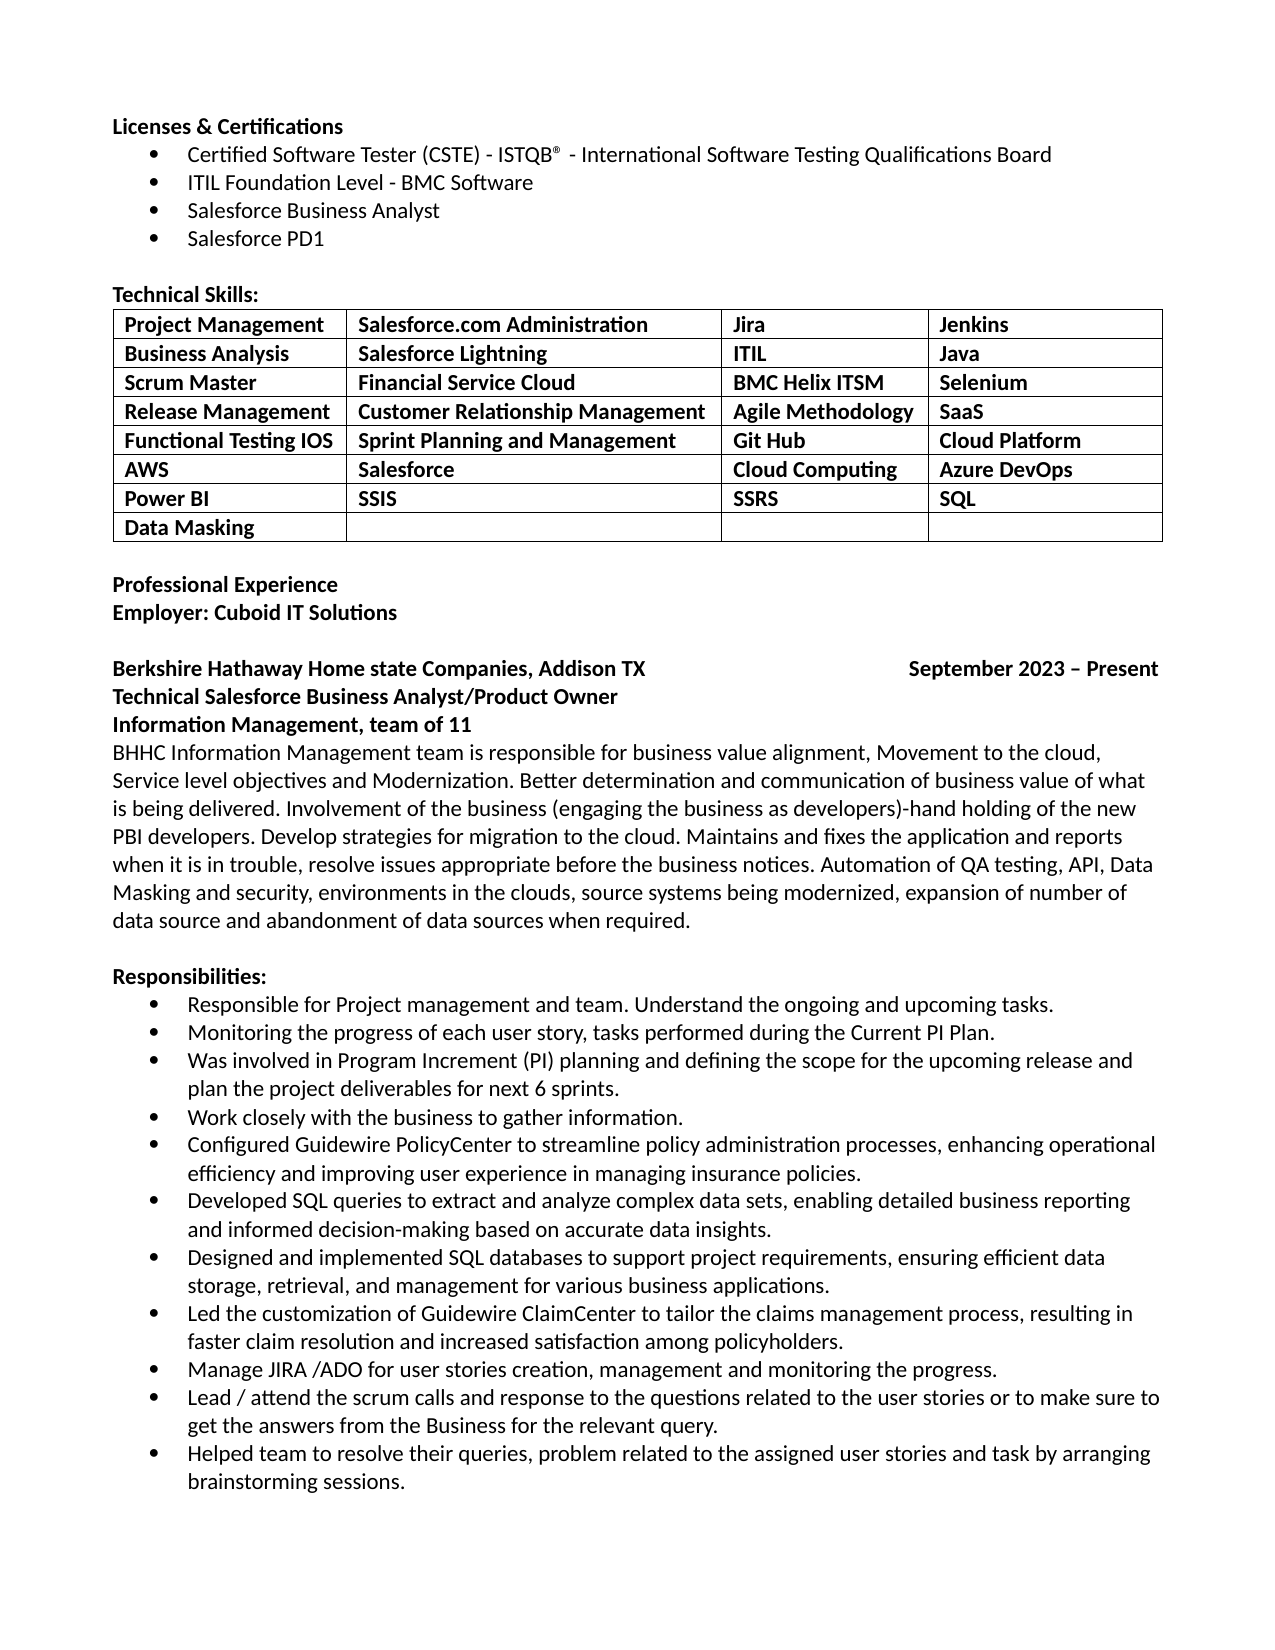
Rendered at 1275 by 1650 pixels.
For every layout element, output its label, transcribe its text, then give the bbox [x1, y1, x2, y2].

table_cell Salesforce [347, 455, 721, 483]
table_cell Business Analysis [114, 339, 346, 367]
list Salesforce Business Analyst [150, 197, 1162, 224]
list Certified Software Tester (CSTE) - ISTQB® - International Software Testing Qualifications Board [150, 141, 1162, 168]
table_cell Data Masking [114, 513, 346, 541]
list Configured Guidewire PolicyCenter to streamline policy administration processes, enhancing operational efficiency and improving user experience in managing insurance policies. [150, 1131, 1162, 1187]
table_cell [347, 513, 721, 541]
table_header Salesforce.com Administration [347, 310, 721, 338]
table_cell Scrum Master [114, 368, 346, 396]
table_cell SSRS [722, 484, 928, 512]
table_cell Sprint Planning and Management [347, 426, 721, 454]
table_header Project Management [114, 310, 346, 338]
list Work closely with the business to gather information. [150, 1103, 1162, 1131]
text Responsibilities: [112, 962, 1162, 991]
table_cell Release Management [114, 397, 346, 425]
table_cell Agile Methodology [722, 397, 928, 425]
table_header Jira [722, 310, 928, 338]
text Employer: Cuboid IT Solutions [112, 598, 1162, 626]
table_cell Git Hub [722, 426, 928, 454]
text BHHC Information Management team is responsible for business value alignment, Movement to the cloud, Service level objectives and Modernization. Better determination and communication of business value of what is being delivered. Involvement of the business (engaging the business as developers)-hand holding of the new PBI developers. Develop strategies for migration to the cloud. Maintains and fixes the application and reports when it is in trouble, resolve issues appropriate before the business notices. Automation of QA testing, API, Data Masking and security, environments in the clouds, source systems being modernized, expansion of number of data source and abandonment of data sources when required. [112, 738, 1162, 934]
text Licenses & Certifications [112, 112, 1162, 141]
table_cell AWS [114, 455, 346, 483]
table_cell [929, 513, 1162, 541]
table_cell SaaS [929, 397, 1162, 425]
text Information Management, team of 11 [112, 710, 1162, 738]
table_cell Java [929, 339, 1162, 367]
text Professional Experience [112, 570, 1162, 598]
table_cell Customer Relationship Management [347, 397, 721, 425]
text Technical Salesforce Business Analyst/Product Owner [112, 682, 1162, 710]
table_cell Financial Service Cloud [347, 368, 721, 396]
table_cell BMC Helix ITSM [722, 368, 928, 396]
table_cell [722, 513, 928, 541]
list Was involved in Program Increment (PI) planning and defining the scope for the upcoming release and plan the project deliverables for next 6 sprints. [150, 1047, 1162, 1103]
table_cell SSIS [347, 484, 721, 512]
text Technical Skills: [112, 281, 1162, 309]
list ITIL Foundation Level - BMC Software [150, 168, 1162, 197]
list Led the customization of Guidewire ClaimCenter to tailor the claims management process, resulting in faster claim resolution and increased satisfaction among policyholders. [150, 1299, 1162, 1355]
table_cell Salesforce Lightning [347, 339, 721, 367]
list Developed SQL queries to extract and analyze complex data sets, enabling detailed business reporting and informed decision-making based on accurate data insights. [150, 1187, 1162, 1243]
list Responsible for Project management and team. Understand the ongoing and upcoming tasks. [150, 991, 1162, 1018]
list Monitoring the progress of each user story, tasks performed during the Current PI Plan. [150, 1018, 1162, 1047]
list Designed and implemented SQL databases to support project requirements, ensuring efficient data storage, retrieval, and management for various business applications. [150, 1243, 1162, 1299]
table_cell Functional Testing IOS [114, 426, 346, 454]
table_cell Cloud Computing [722, 455, 928, 483]
table_cell Cloud Platform [929, 426, 1162, 454]
table_cell Power BI [114, 484, 346, 512]
list Lead / attend the scrum calls and response to the questions related to the user stories or to make sure to get the answers from the Business for the relevant query. [150, 1383, 1162, 1439]
table_cell ITIL [722, 339, 928, 367]
table_cell Selenium [929, 368, 1162, 396]
table_cell Azure DevOps [929, 455, 1162, 483]
list Helped team to resolve their queries, problem related to the assigned user stories and task by arranging brainstorming sessions. [150, 1439, 1162, 1495]
table_cell SQL [929, 484, 1162, 512]
text Berkshire Hathaway Home state Companies, Addison TX September 2023 – Present [112, 654, 1162, 682]
list Manage JIRA /ADO for user stories creation, management and monitoring the progress. [150, 1355, 1162, 1383]
list Salesforce PD1 [150, 224, 1162, 253]
table_header Jenkins [929, 310, 1162, 338]
